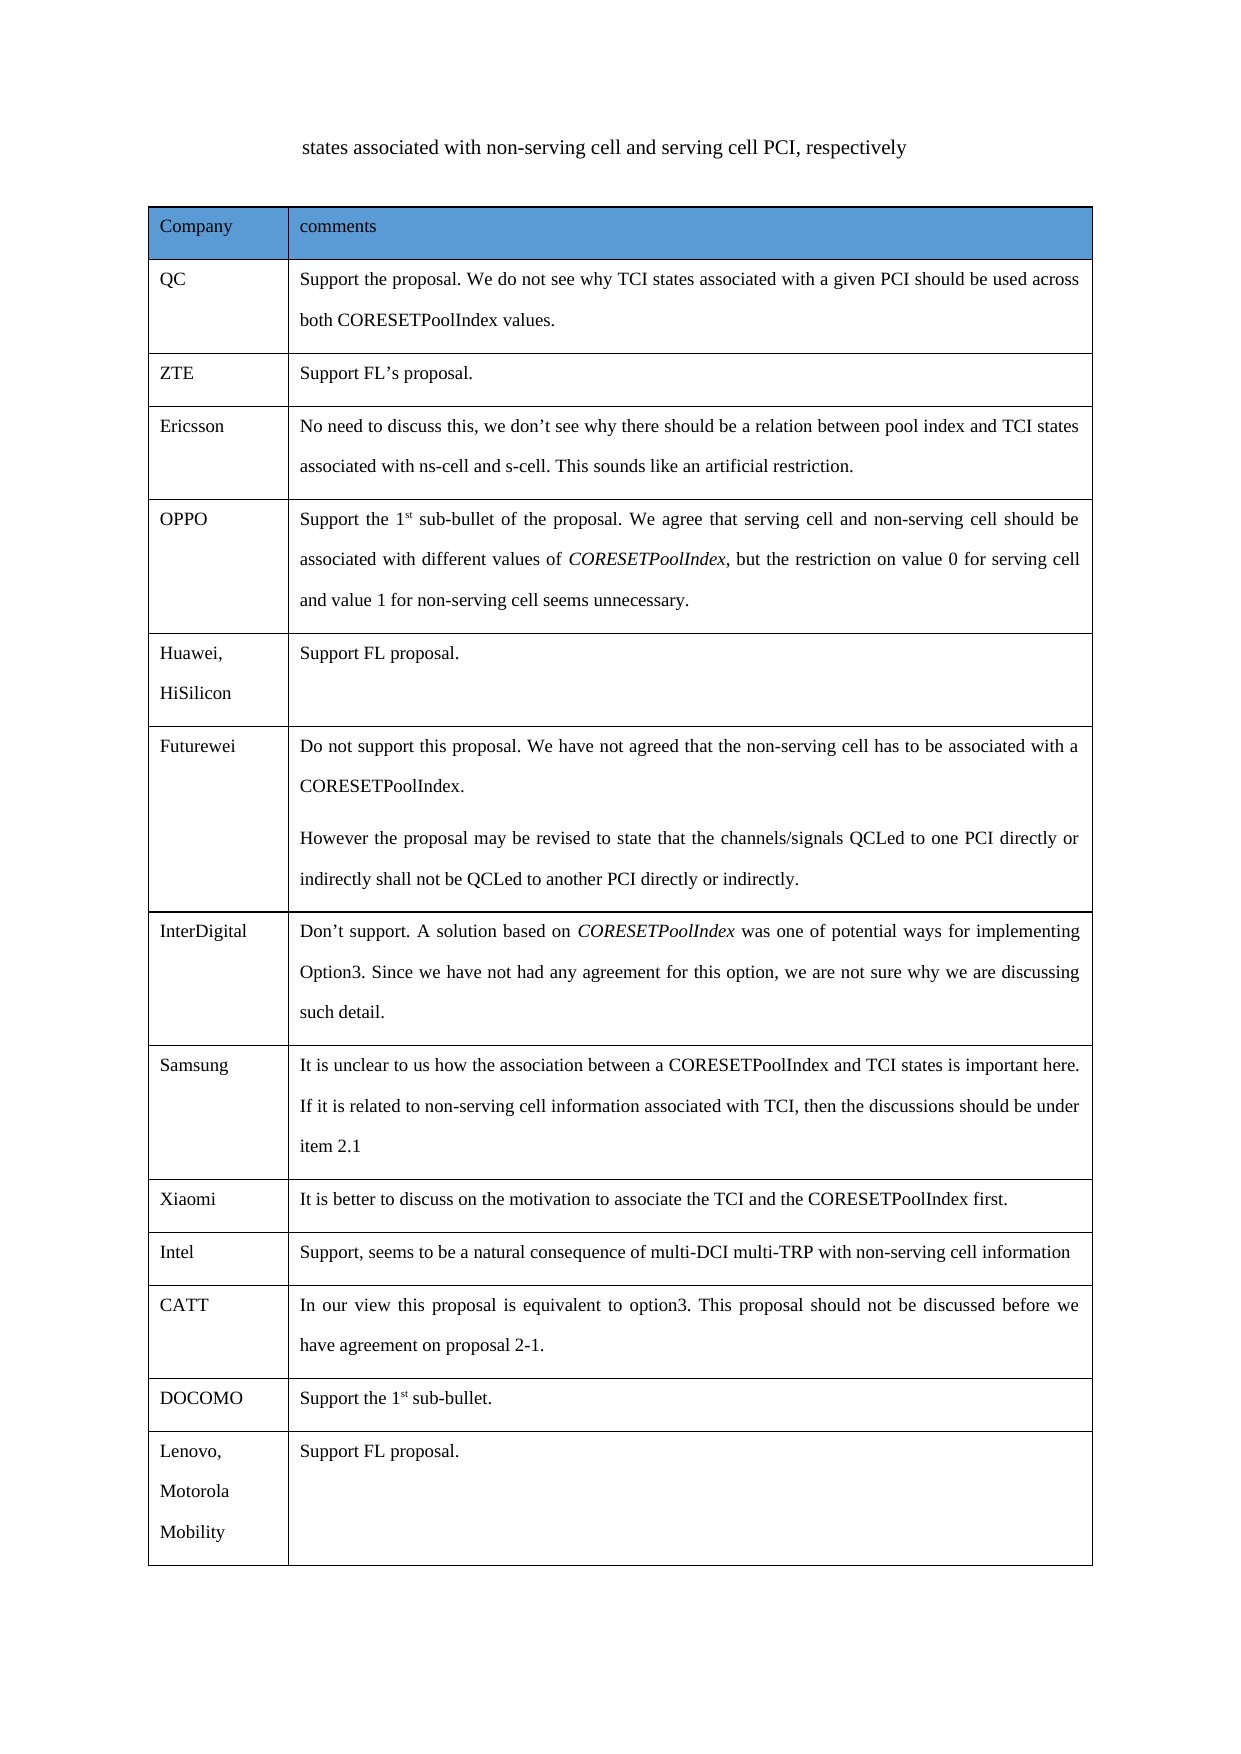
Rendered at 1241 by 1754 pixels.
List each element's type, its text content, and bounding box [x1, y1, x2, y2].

table_cell Lenovo, Motorola Mobility [149, 1432, 288, 1565]
table_cell Xiaomi [149, 1180, 288, 1232]
table_header Company [149, 208, 288, 259]
table_cell It is unclear to us how the association between a CORESETPoolIndex and TCI states is important here. If it is related to non-serving cell information associated with TCI, then the discussions should be under item 2.1 [289, 1046, 1092, 1179]
table_cell Support the proposal. We do not see why TCI states associated with a given PCI should be used across both CORESETPoolIndex values. [289, 260, 1092, 353]
table_cell Samsung [149, 1046, 288, 1179]
table_cell Intel [149, 1233, 288, 1285]
table_cell Futurewei [149, 727, 288, 911]
table_cell Do not support this proposal. We have not agreed that the non-serving cell has to be associated with a CORESETPoolIndex. However the proposal may be revised to state that the channels/signals QCLed to one PCI directly or indirectly shall not be QCLed to another PCI directly or indirectly. [289, 727, 1092, 911]
table_header comments [289, 208, 1092, 259]
table_cell Ericsson [149, 407, 288, 499]
table_cell It is better to discuss on the motivation to associate the TCI and the CORESETPoolIndex first. [289, 1180, 1092, 1232]
table_cell InterDigital [149, 913, 288, 1045]
table_cell No need to discuss this, we don’t see why there should be a relation between pool index and TCI states associated with ns-cell and s-cell. This sounds like an artificial restriction. [289, 407, 1092, 499]
table_cell Support FL proposal. [289, 1432, 1092, 1565]
table_cell Support, seems to be a natural consequence of multi-DCI multi-TRP with non-serving cell information [289, 1233, 1092, 1285]
table_cell OPPO [149, 500, 288, 633]
table_cell Huawei, HiSilicon [149, 634, 288, 726]
table_cell QC [149, 260, 288, 353]
table_cell Support FL proposal. [289, 634, 1092, 726]
table_cell CATT [149, 1286, 288, 1378]
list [264, 128, 1092, 165]
table_cell ZTE [149, 354, 288, 406]
table_cell DOCOMO [149, 1379, 288, 1431]
table_cell In our view this proposal is equivalent to option3. This proposal should not be discussed before we have agreement on proposal 2-1. [289, 1286, 1092, 1378]
table_cell Support the 1st sub-bullet of the proposal. We agree that serving cell and non-serving cell should be associated with different values of CORESETPoolIndex, but the restriction on value 0 for serving cell and value 1 for non-serving cell seems unnecessary. [289, 500, 1092, 633]
table_cell Support the 1st sub-bullet. [289, 1379, 1092, 1431]
table_cell Don’t support. A solution based on CORESETPoolIndex was one of potential ways for implementing Option3. Since we have not had any agreement for this option, we are not sure why we are discussing such detail. [289, 913, 1092, 1045]
table_cell Support FL’s proposal. [289, 354, 1092, 406]
